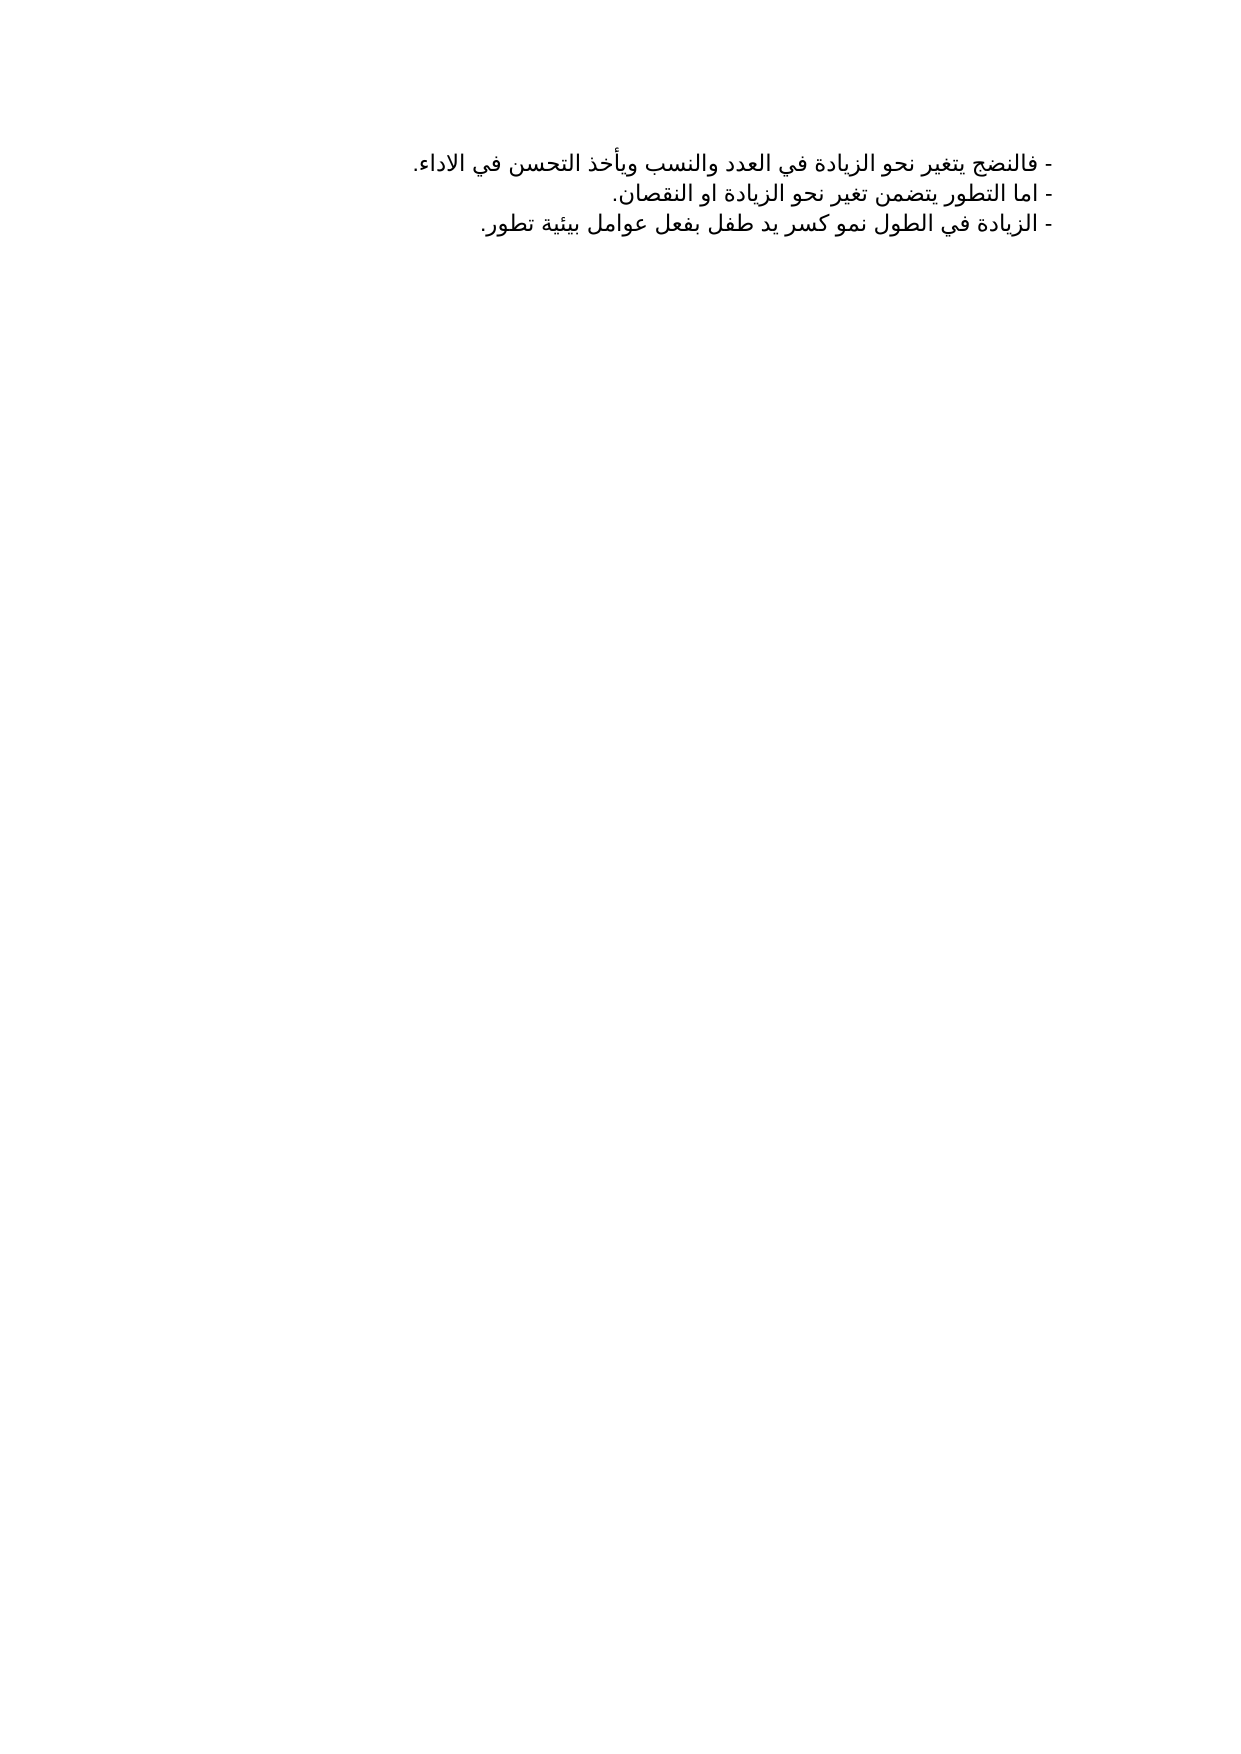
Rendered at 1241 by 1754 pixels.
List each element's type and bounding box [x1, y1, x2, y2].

text [187, 150, 1053, 269]
